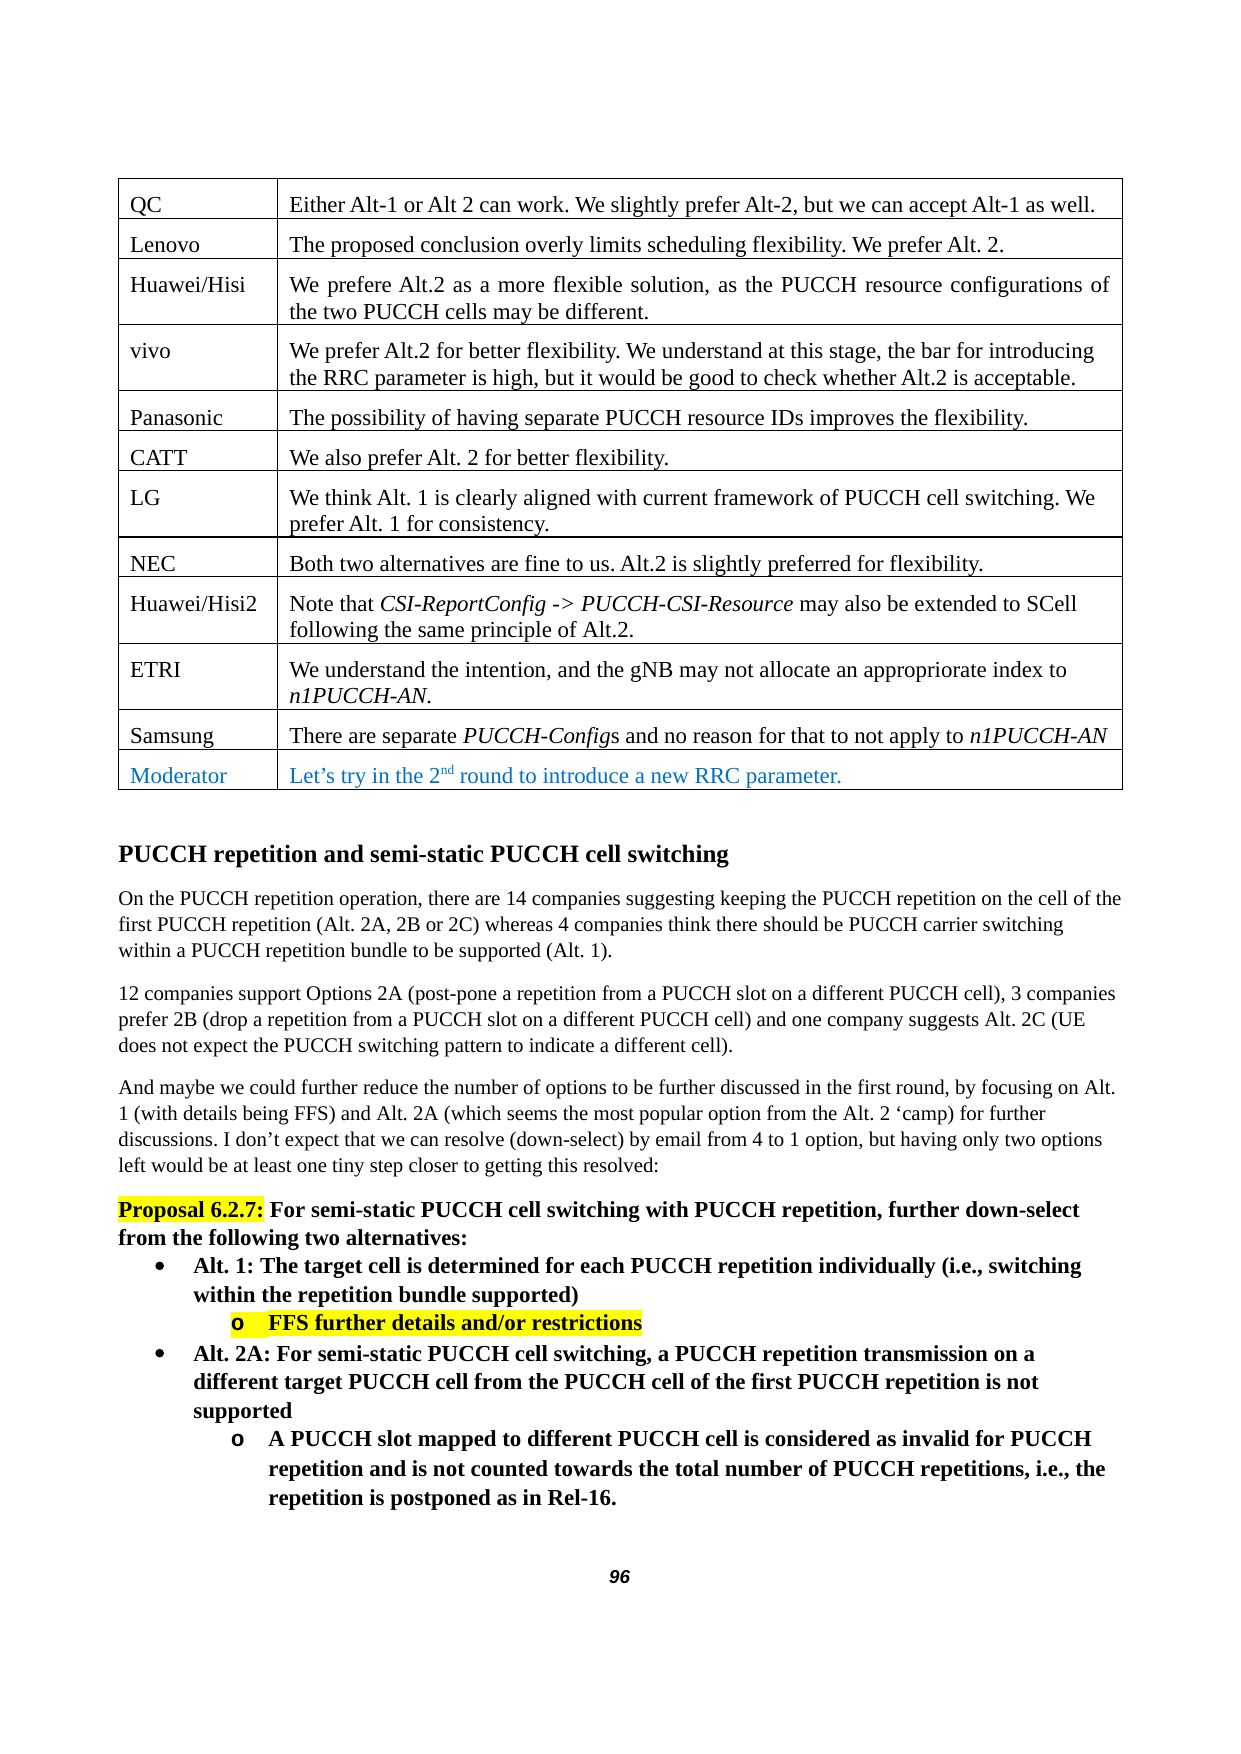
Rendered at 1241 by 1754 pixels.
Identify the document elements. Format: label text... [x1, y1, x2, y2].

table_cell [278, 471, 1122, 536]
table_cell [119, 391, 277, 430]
list Alt. 2A: For semi-static PUCCH cell switching, a PUCCH repetition transmission on a different target PUCCH cell from the PUCCH cell of the first PUCCH repetition is not supported [156, 1340, 1122, 1423]
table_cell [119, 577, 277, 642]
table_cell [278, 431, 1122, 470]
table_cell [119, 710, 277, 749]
list Alt. 1: The target cell is determined for each PUCCH repetition individually (i.e., switching within the repetition bundle supported) [156, 1253, 1122, 1307]
text And maybe we could further reduce the number of options to be further discussed in the first round, by focusing on Alt. 1 (with details being FFS) and Alt. 2A (which seems the most popular option from the Alt. 2 ‘camp) for further discussions. I don’t expect that we can resolve (down-select) by email from 4 to 1 option, but having only two options left would be at least one tiny step closer to getting this resolved: [118, 1075, 1122, 1177]
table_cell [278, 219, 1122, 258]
text Proposal 6.2.7: For semi-static PUCCH cell switching with PUCCH repetition, further down-select from the following two alternatives: [118, 1196, 1122, 1251]
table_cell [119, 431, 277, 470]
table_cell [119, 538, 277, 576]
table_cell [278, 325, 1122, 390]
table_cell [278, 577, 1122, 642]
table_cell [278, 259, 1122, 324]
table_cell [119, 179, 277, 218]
list FFS further details and/or restrictions [231, 1309, 1122, 1338]
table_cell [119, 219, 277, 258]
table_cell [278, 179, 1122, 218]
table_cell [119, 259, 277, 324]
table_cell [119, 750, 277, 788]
list A PUCCH slot mapped to different PUCCH cell is considered as invalid for PUCCH repetition and is not counted towards the total number of PUCCH repetitions, i.e., the repetition is postponed as in Rel-16. [231, 1425, 1122, 1510]
text 12 companies support Options 2A (post-pone a repetition from a PUCCH slot on a different PUCCH cell), 3 companies prefer 2B (drop a repetition from a PUCCH slot on a different PUCCH cell) and one company suggests Alt. 2C (UE does not expect the PUCCH switching pattern to indicate a different cell). [118, 981, 1122, 1057]
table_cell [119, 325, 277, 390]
text PUCCH repetition and semi-static PUCCH cell switching [118, 839, 1122, 867]
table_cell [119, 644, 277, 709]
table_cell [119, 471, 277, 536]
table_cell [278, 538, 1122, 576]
text On the PUCCH repetition operation, there are 14 companies suggesting keeping the PUCCH repetition on the cell of the first PUCCH repetition (Alt. 2A, 2B or 2C) whereas 4 companies think there should be PUCCH carrier switching within a PUCCH repetition bundle to be supported (Alt. 1). [118, 886, 1122, 962]
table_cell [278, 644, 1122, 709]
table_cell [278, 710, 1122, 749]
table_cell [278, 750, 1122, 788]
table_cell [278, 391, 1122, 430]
